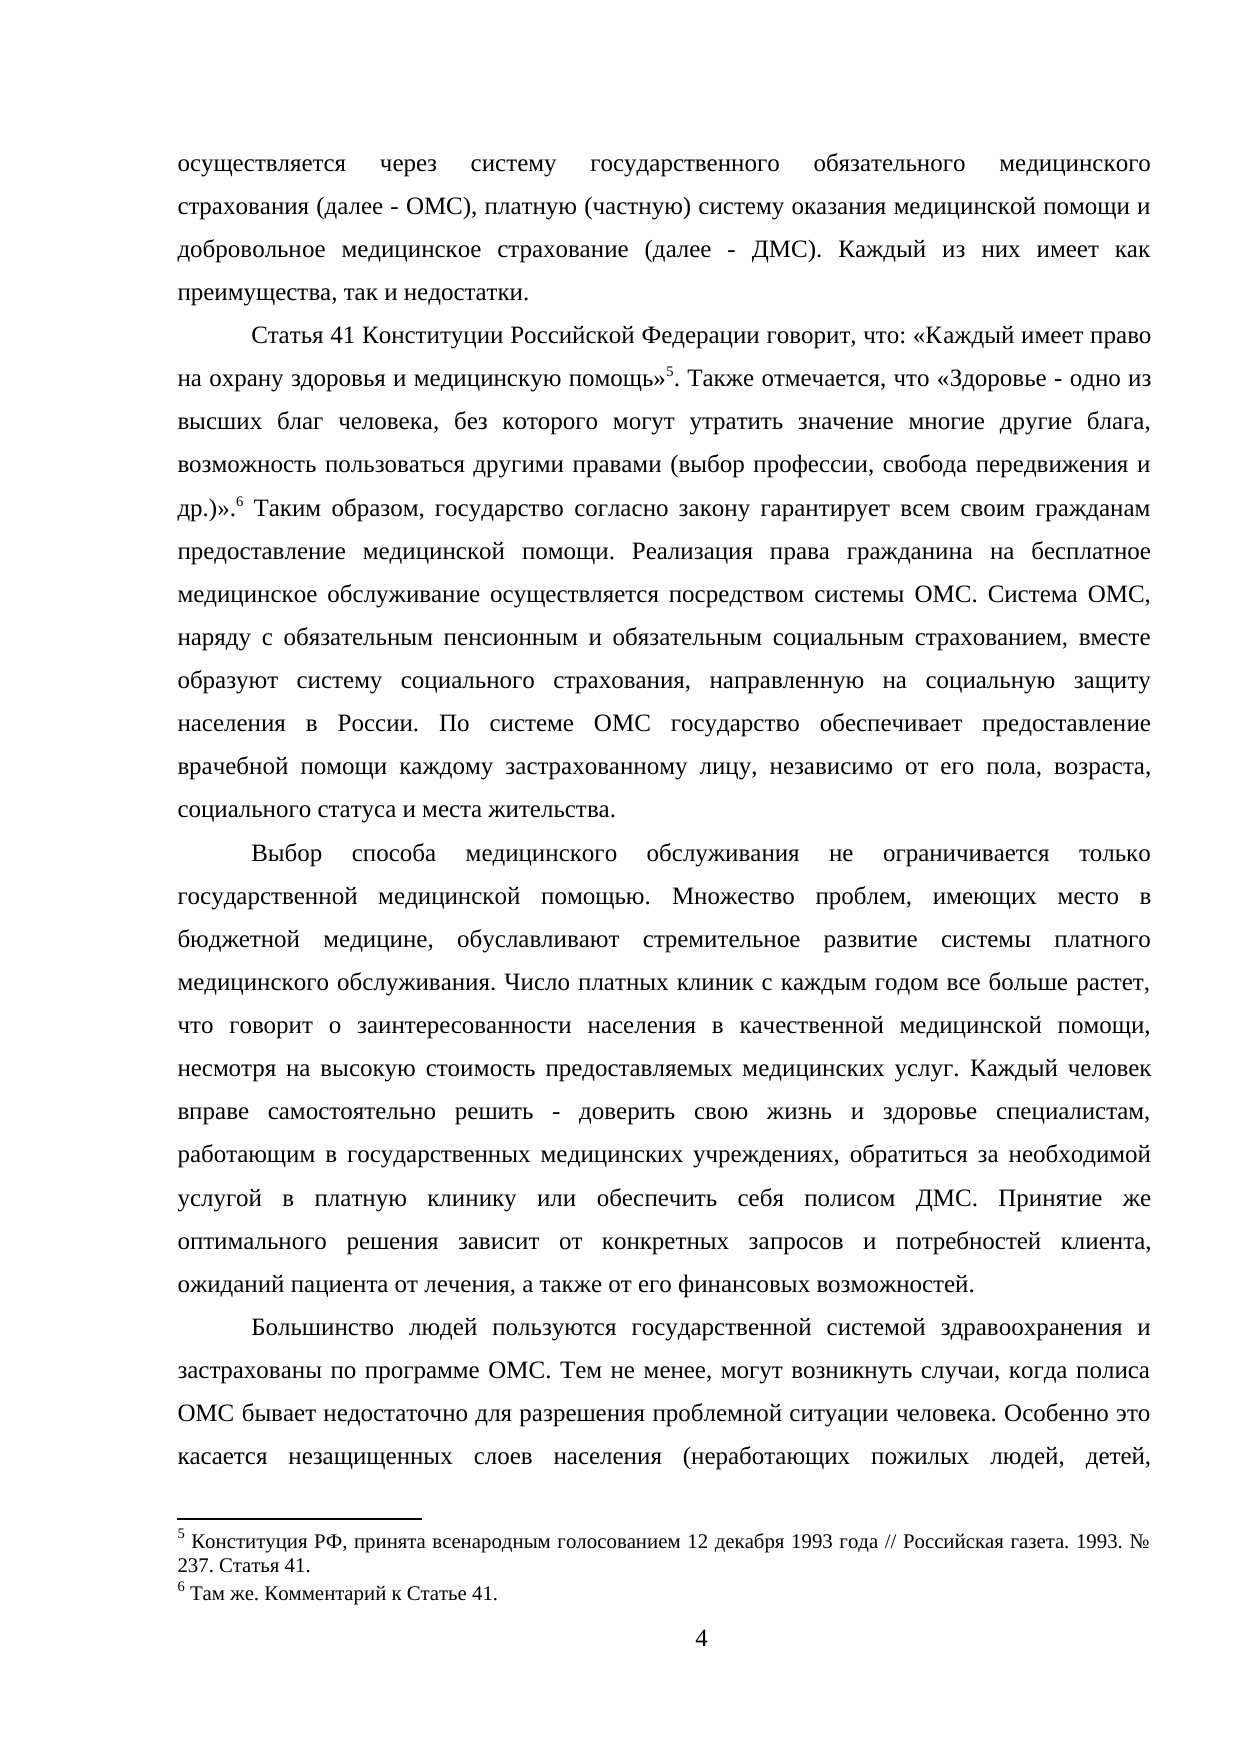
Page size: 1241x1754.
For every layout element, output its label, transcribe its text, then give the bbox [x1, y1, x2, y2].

text Статья 41 Конституции Российской Федерации говорит, что: «Каждый имеет право на охрану здоровья и медицинскую помощь». Также отмечается, что «Здоровье - одно из высших благ человека, без которого могут утратить значение многие другие блага, возможность пользоваться другими правами (выбор профессии, свобода передвижения и др.)». Таким образом, государство согласно закону гарантирует всем своим гражданам предоставление медицинской помощи. Реализация права гражданина на бесплатное медицинское обслуживание осуществляется посредством системы ОМС. Система ОМС, наряду с обязательным пенсионным и обязательным социальным страхованием, вместе образуют систему социального страхования, направленную на социальную защиту населения в России. По системе ОМС государство обеспечивает предоставление врачебной помощи каждому застрахованному лицу, независимо от его пола, возраста, социального статуса и места жительства. [177, 320, 1152, 823]
text Выбор способа медицинского обслуживания не ограничивается только государственной медицинской помощью. Множество проблем, имеющих место в бюджетной медицине, обуславливают стремительное развитие системы платного медицинского обслуживания. Число платных клиник с каждым годом все больше растет, что говорит о заинтересованности населения в качественной медицинской помощи, несмотря на высокую стоимость предоставляемых медицинских услуг. Каждый человек вправе самостоятельно решить - доверить свою жизнь и здоровье специалистам, работающим в государственных медицинских учреждениях, обратиться за необходимой услугой в платную клинику или обеспечить себя полисом ДМС. Принятие же оптимального решения зависит от конкретных запросов и потребностей клиента, ожиданий пациента от лечения, а также от его финансовых возможностей. [177, 838, 1152, 1298]
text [177, 1312, 1152, 1470]
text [177, 148, 1152, 306]
